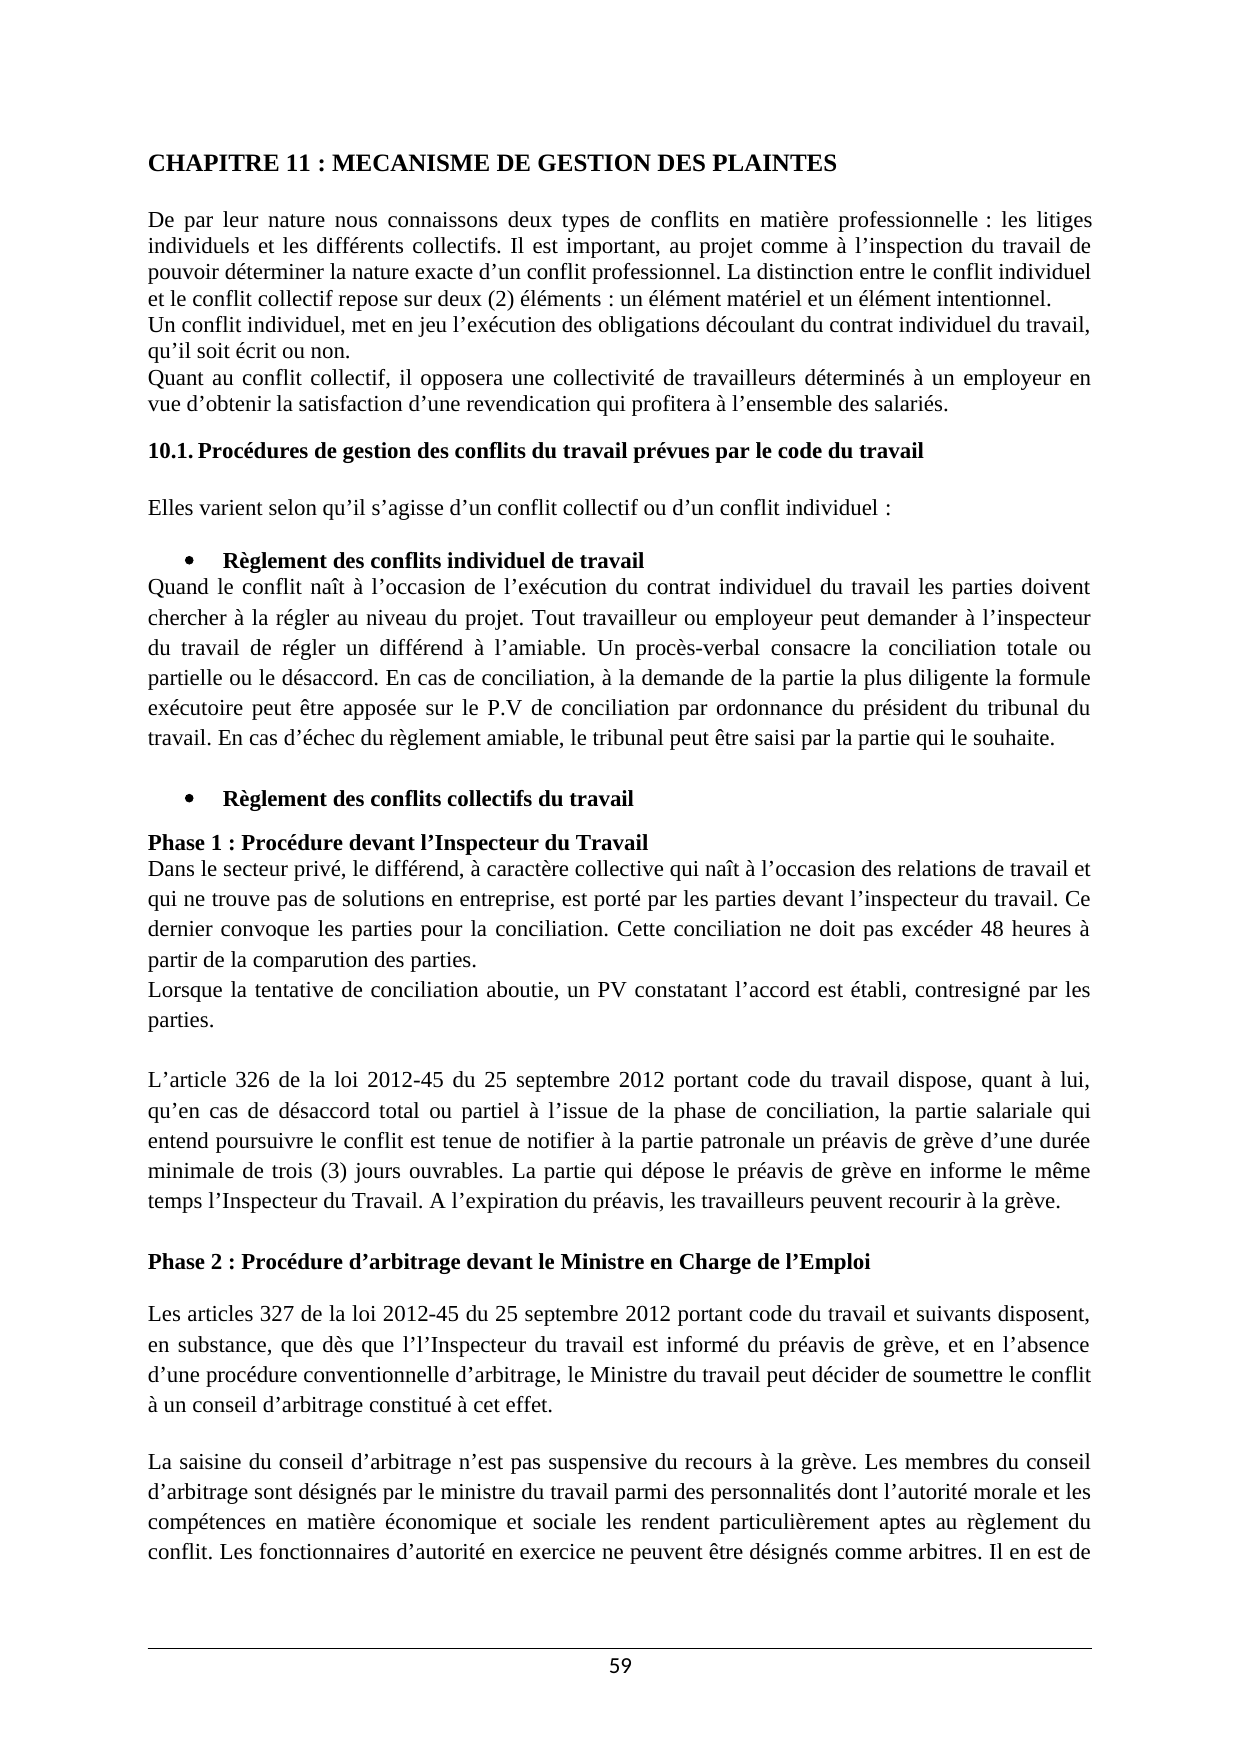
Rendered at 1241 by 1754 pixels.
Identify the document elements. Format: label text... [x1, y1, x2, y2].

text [148, 1448, 1092, 1565]
text L’article 326 de la loi 2012-45 du 25 septembre 2012 portant code du travail dispose, quant à lui, qu’en cas de désaccord total ou partiel à l’issue de la phase de conciliation, la partie salariale qui entend poursuivre le conflit est tenue de notifier à la partie patronale un préavis de grève d’une durée minimale de trois (3) jours ouvrables. La partie qui dépose le préavis de grève en informe le même temps l’Inspecteur du Travail. A l’expiration du préavis, les travailleurs peuvent recourir à la grève. [148, 1067, 1092, 1214]
text Quand le conflit naît à l’occasion de l’exécution du contrat individuel du travail les parties doivent chercher à la régler au niveau du projet. Tout travailleur ou employeur peut demander à l’inspecteur du travail de régler un différend à l’amiable. Un procès-verbal consacre la conciliation totale ou partielle ou le désaccord. En cas de conciliation, à la demande de la partie la plus diligente la formule exécutoire peut être apposée sur le P.V de conciliation par ordonnance du président du tribunal du travail. En cas d’échec du règlement amiable, le tribunal peut être saisi par la partie qui le souhaite. [148, 573, 1092, 751]
text De par leur nature nous connaissons deux types de conflits en matière professionnelle : les litiges individuels et les différents collectifs. Il est important, au projet comme à l’inspection du travail de pouvoir déterminer la nature exacte d’un conflit professionnel. La distinction entre le conflit individuel et le conflit collectif repose sur deux (2) éléments : un élément matériel et un élément intentionnel. [148, 206, 1092, 311]
text Dans le secteur privé, le différend, à caractère collective qui naît à l’occasion des relations de travail et qui ne trouve pas de solutions en entreprise, est porté par les parties devant l’inspecteur du travail. Ce dernier convoque les parties pour la conciliation. Cette conciliation ne doit pas excéder 48 heures à partir de la comparution des parties. [148, 855, 1092, 972]
text Elles varient selon qu’il s’agisse d’un conflit collectif ou d’un conflit individuel : [148, 494, 1092, 521]
text Quant au conflit collectif, il opposera une collectivité de travailleurs déterminés à un employeur en vue d’obtenir la satisfaction d’une revendication qui profitera à l’ensemble des salariés. [148, 364, 1092, 417]
text Lorsque la tentative de conciliation aboutie, un PV constatant l’accord est établi, contresigné par les parties. [148, 976, 1092, 1032]
subtitle Procédures de gestion des conflits du travail prévues par le code du travail [148, 437, 1092, 464]
text Un conflit individuel, met en jeu l’exécution des obligations découlant du contrat individuel du travail, qu’il soit écrit ou non. [148, 311, 1092, 364]
list Règlement des conflits individuel de travail [185, 547, 1092, 573]
text Phase 1 : Procédure devant l’Inspecteur du Travail [148, 829, 1092, 855]
text Phase 2 : Procédure d’arbitrage devant le Ministre en Charge de l’Emploi [148, 1248, 1092, 1274]
list Règlement des conflits collectifs du travail [185, 785, 1092, 811]
subtitle CHAPITRE 11 : MECANISME DE GESTION DES PLAINTES [148, 148, 1092, 176]
text Les articles 327 de la loi 2012-45 du 25 septembre 2012 portant code du travail et suivants disposent, en substance, que dès que l’l’Inspecteur du travail est informé du préavis de grève, et en l’absence d’une procédure conventionnelle d’arbitrage, le Ministre du travail peut décider de soumettre le conflit à un conseil d’arbitrage constitué à cet effet. [148, 1301, 1092, 1417]
